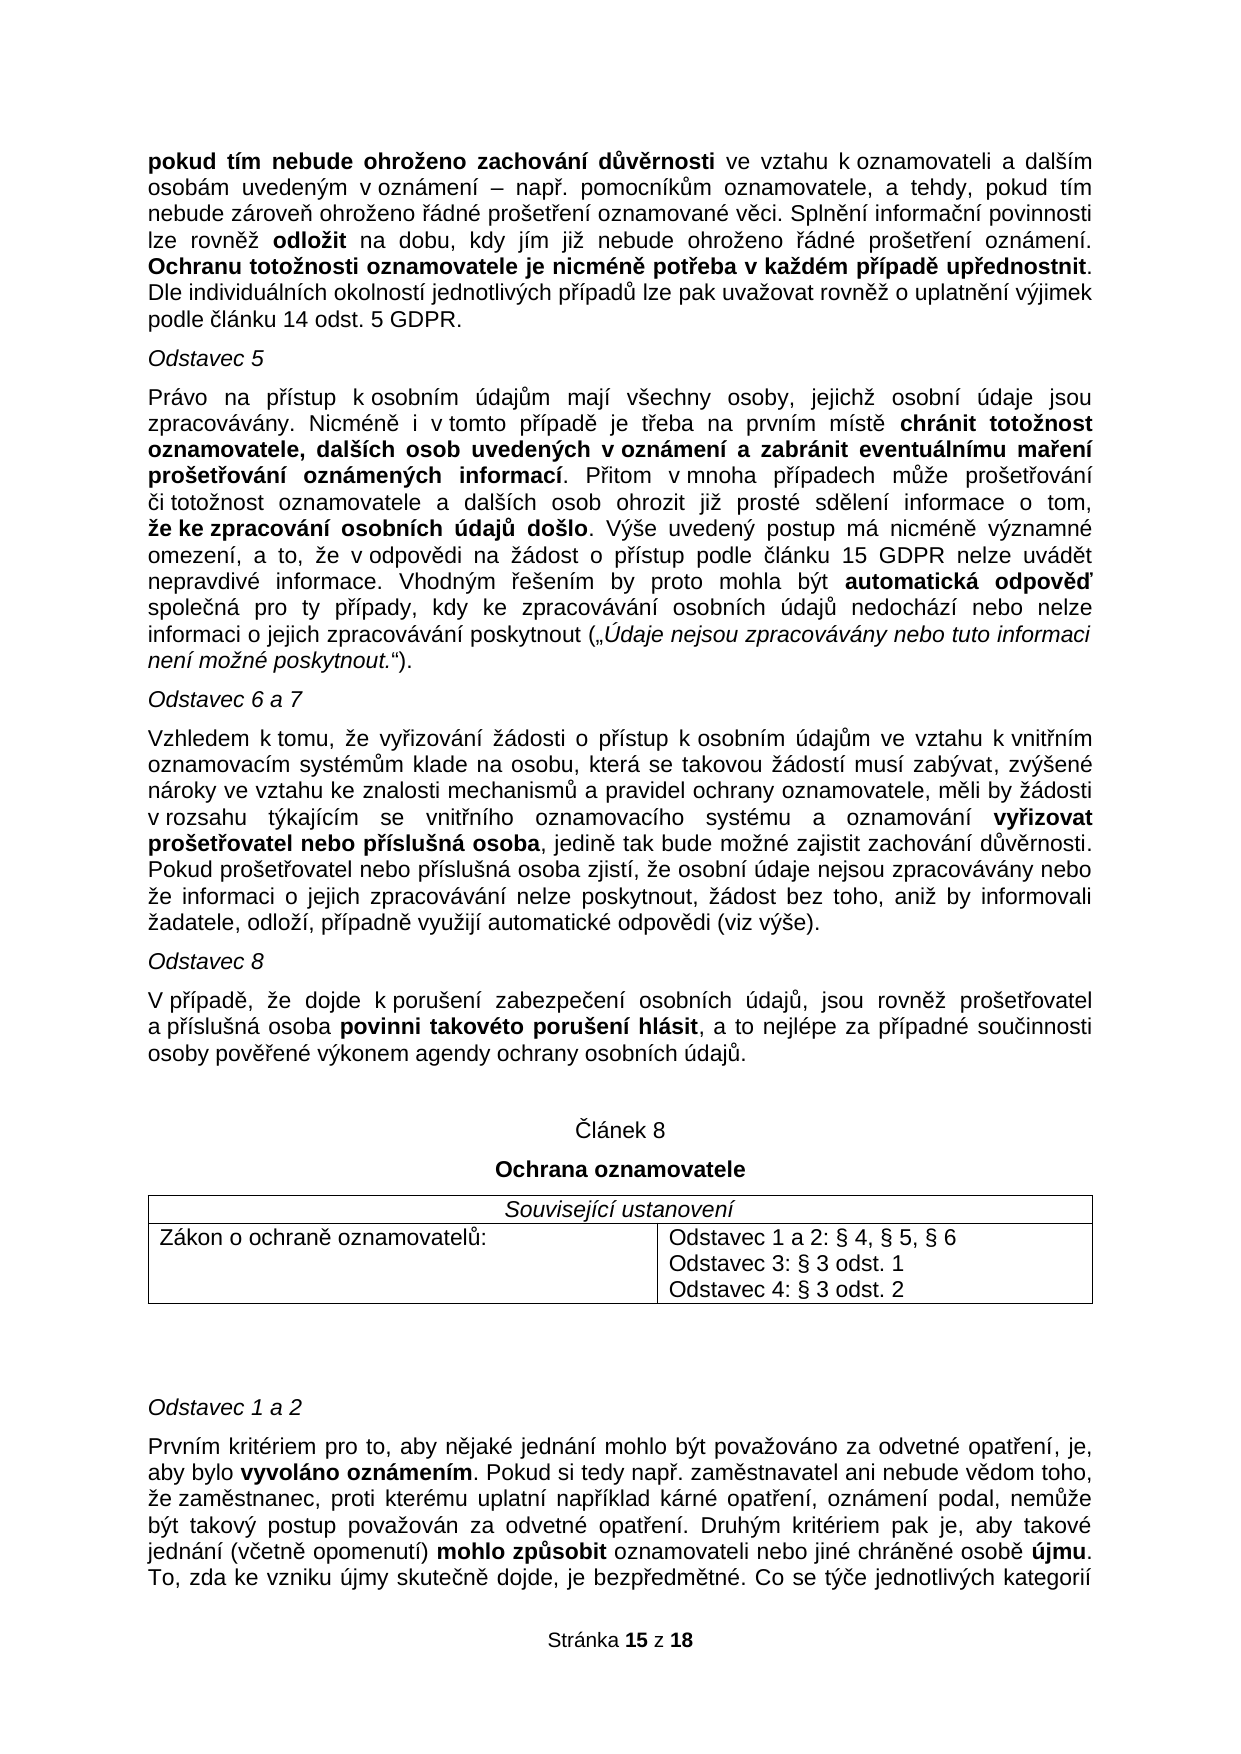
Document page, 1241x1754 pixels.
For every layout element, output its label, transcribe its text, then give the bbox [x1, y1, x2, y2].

table_cell Odstavec 1 a 2: § 4, § 5, § 6 Odstavec 3: § 3 odst. 1 Odstavec 4: § 3 odst. 2 [658, 1224, 1092, 1302]
text Právo na přístup k osobním údajům mají všechny osoby, jejichž osobní údaje jsou zpracovávány. Nicméně i v tomto případě je třeba na prvním místě chránit totožnost oznamovatele, dalších osob uvedených v oznámení a zabránit eventuálnímu maření prošetřování oznámených informací. Přitom v mnoha případech může prošetřování či totožnost oznamovatele a dalších osob ohrozit již prosté sdělení informace o tom, že ke zpracování osobních údajů došlo. Výše uvedený postup má nicméně významné omezení, a to, že v odpovědi na žádost o přístup podle článku 15 GDPR nelze uvádět nepravdivé informace. Vhodným řešením by proto mohla být automatická odpověď společná pro ty případy, kdy ke zpracovávání osobních údajů nedochází nebo nelze informaci o jejich zpracovávání poskytnout („Údaje nejsou zpracovávány nebo tuto informaci není možné poskytnout.“). [148, 383, 1093, 673]
table_cell Zákon o ochraně oznamovatelů: [149, 1224, 657, 1302]
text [148, 1433, 1093, 1591]
text Odstavec 6 a 7 [148, 686, 1093, 712]
text Vzhledem k tomu, že vyřizování žádosti o přístup k osobním údajům ve vztahu k vnitřním oznamovacím systémům klade na osobu, která se takovou žádostí musí zabývat, zvýšené nároky ve vztahu ke znalosti mechanismů a pravidel ochrany oznamovatele, měli by žádosti v rozsahu týkajícím se vnitřního oznamovacího systému a oznamování vyřizovat prošetřovatel nebo příslušná osoba, jedině tak bude možné zajistit zachování důvěrnosti. Pokud prošetřovatel nebo příslušná osoba zjistí, že osobní údaje nejsou zpracovávány nebo že informaci o jejich zpracovávání nelze poskytnout, žádost bez toho, aniž by informovali žadatele, odloží, případně využijí automatické odpovědi (viz výše). [148, 725, 1093, 936]
text Článek 8 [148, 1117, 1093, 1144]
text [148, 148, 1093, 332]
text Odstavec 8 [148, 948, 1093, 974]
text Odstavec 5 [148, 344, 1093, 371]
text Odstavec 1 a 2 [148, 1394, 1093, 1420]
table_header Související ustanovení [149, 1196, 1092, 1222]
text V případě, že dojde k porušení zabezpečení osobních údajů, jsou rovněž prošetřovatel a příslušná osoba povinni takovéto porušení hlásit, a to nejlépe za případné součinnosti osoby pověřené výkonem agendy ochrany osobních údajů. [148, 987, 1093, 1066]
text Ochrana oznamovatele [148, 1156, 1093, 1182]
